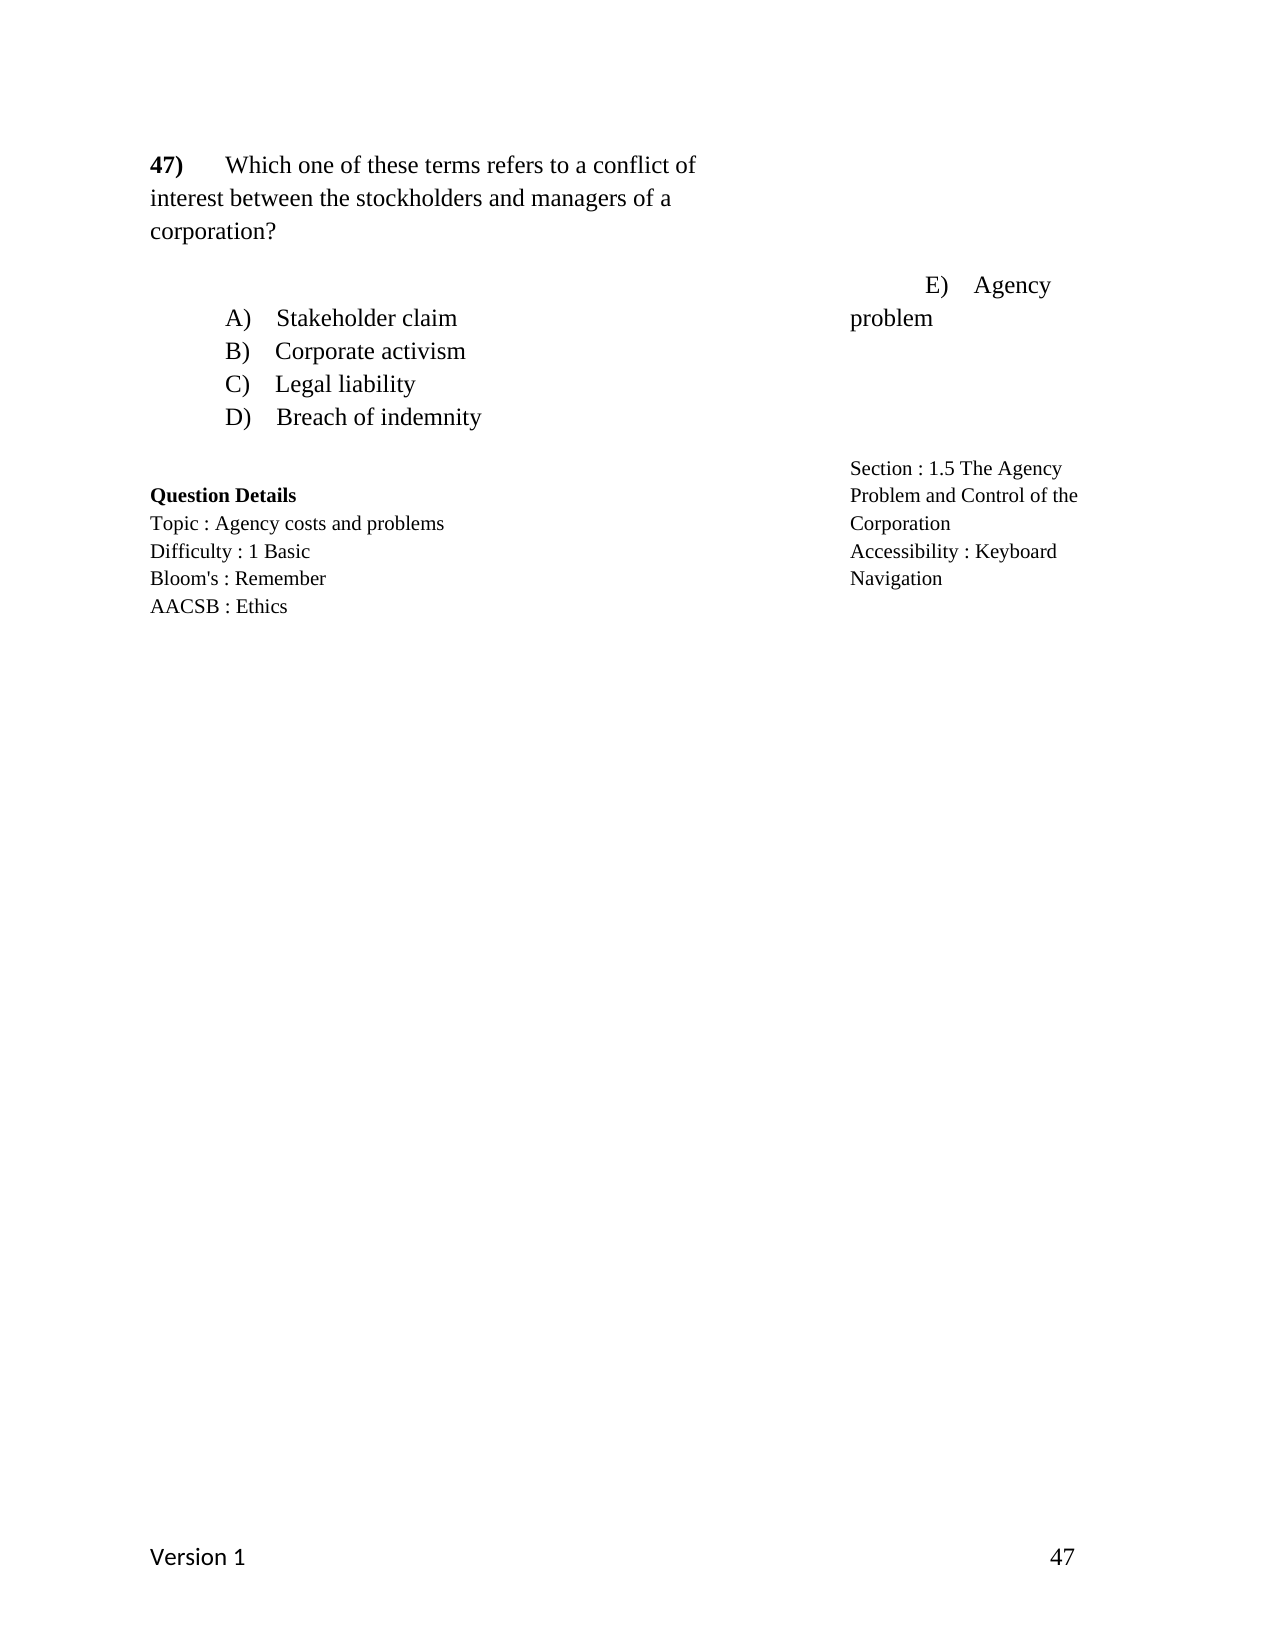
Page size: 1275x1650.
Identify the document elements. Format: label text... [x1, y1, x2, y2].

text A) Stakeholder claim B) Corporate activism C) Legal liability D) Breach of indemnity E) Agency problem [150, 270, 775, 431]
text 47) Which one of these terms refers to a conflict of interest between the stockholders and managers of a corporation? [150, 150, 775, 245]
text A) Stakeholder claim B) Corporate activism C) Legal liability D) Breach of indemnity E) Agency problem [850, 270, 1125, 365]
text Question Details Topic : Agency costs and problems Difficulty : 1 Basic Bloom's : Remember AACSB : Ethics Section : 1.5 The Agency Problem and Control of the Corporation Accessibility : Keyboard Navigation [150, 456, 775, 618]
text Question Details Topic : Agency costs and problems Difficulty : 1 Basic Bloom's : Remember AACSB : Ethics Section : 1.5 The Agency Problem and Control of the Corporation Accessibility : Keyboard Navigation [850, 456, 1125, 590]
